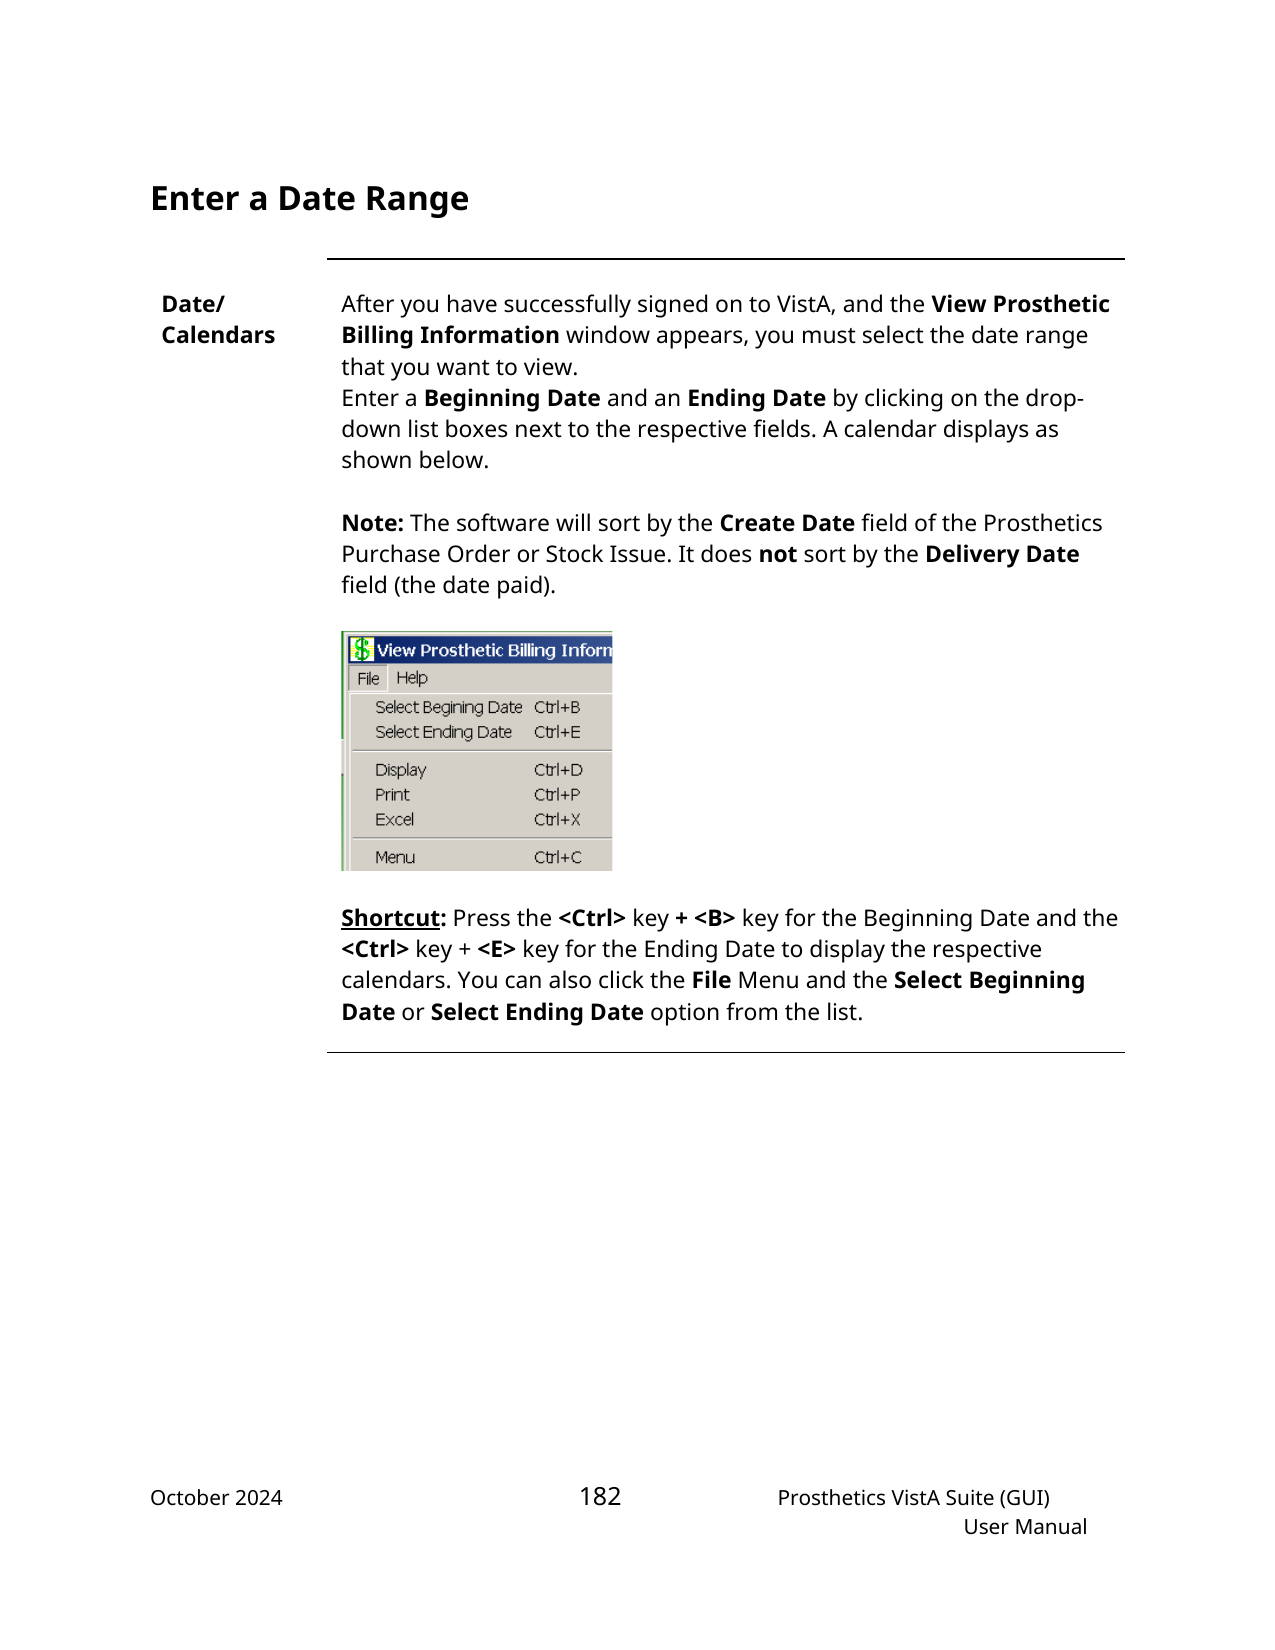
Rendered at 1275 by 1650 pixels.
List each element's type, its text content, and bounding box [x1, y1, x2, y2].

subtitle Enter a [150, 175, 1125, 220]
table_header Date/ Calendars [150, 288, 330, 1027]
table_header After you have successfully signed on to , and the View Prosthetic Billing Information window appears, you must select the date range that you want to view. Enter a Beginning Date and an Ending Date by clicking on the drop-down list boxes next to the respective fields. A calendar displays as shown below. Note: The software will sort by the Create Date field of the Prosthetics Purchase Order or Stock Issue. It does not sort by the Delivery Date field (the date paid). Shortcut: Press the <Ctrl> key + <B> key for the Beginning Date and the <Ctrl> key + <E> key for the Ending Date to display the respective calendars. You can also click the File Menu and the Select Beginning Date or Select Ending Date option from the list. [330, 288, 1136, 1027]
picture [341, 631, 613, 871]
